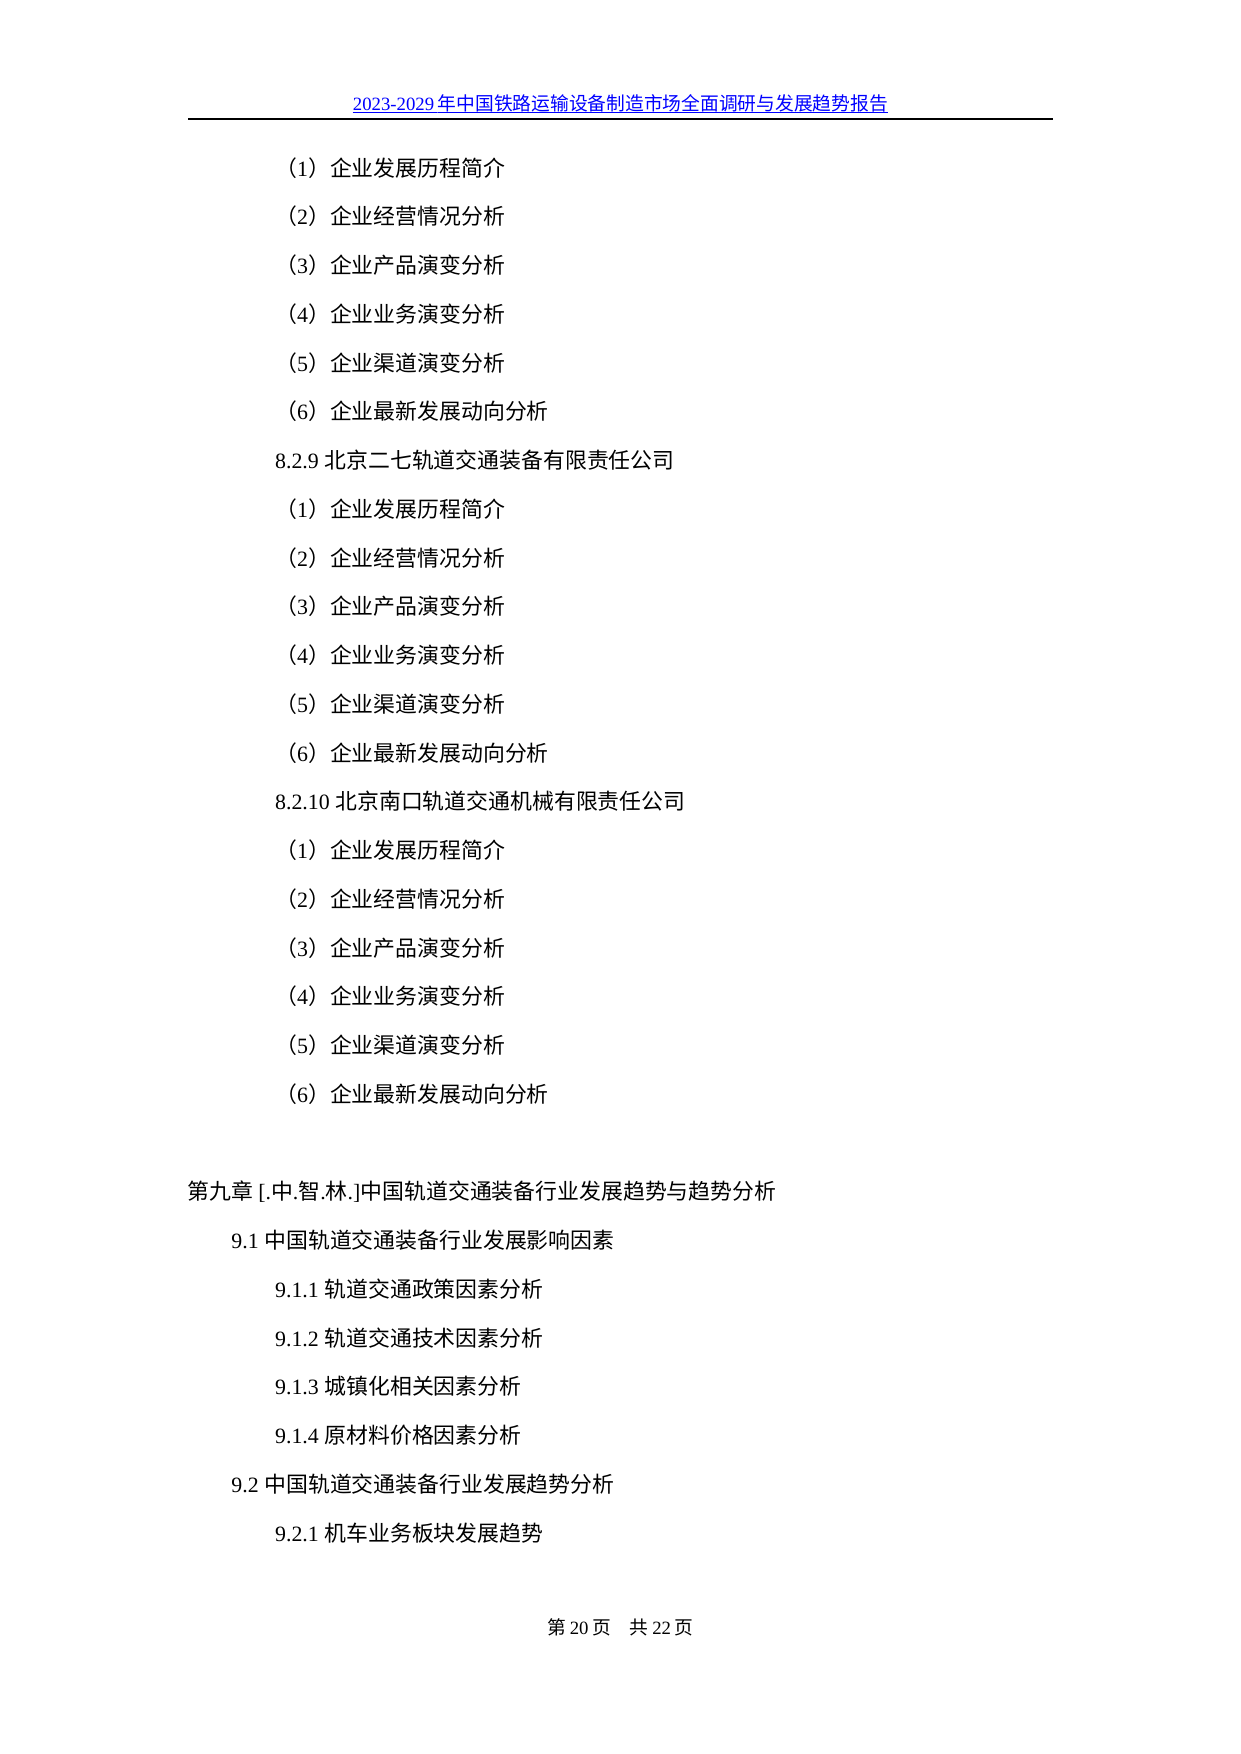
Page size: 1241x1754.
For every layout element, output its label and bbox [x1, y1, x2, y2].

text [187, 150, 1053, 1548]
